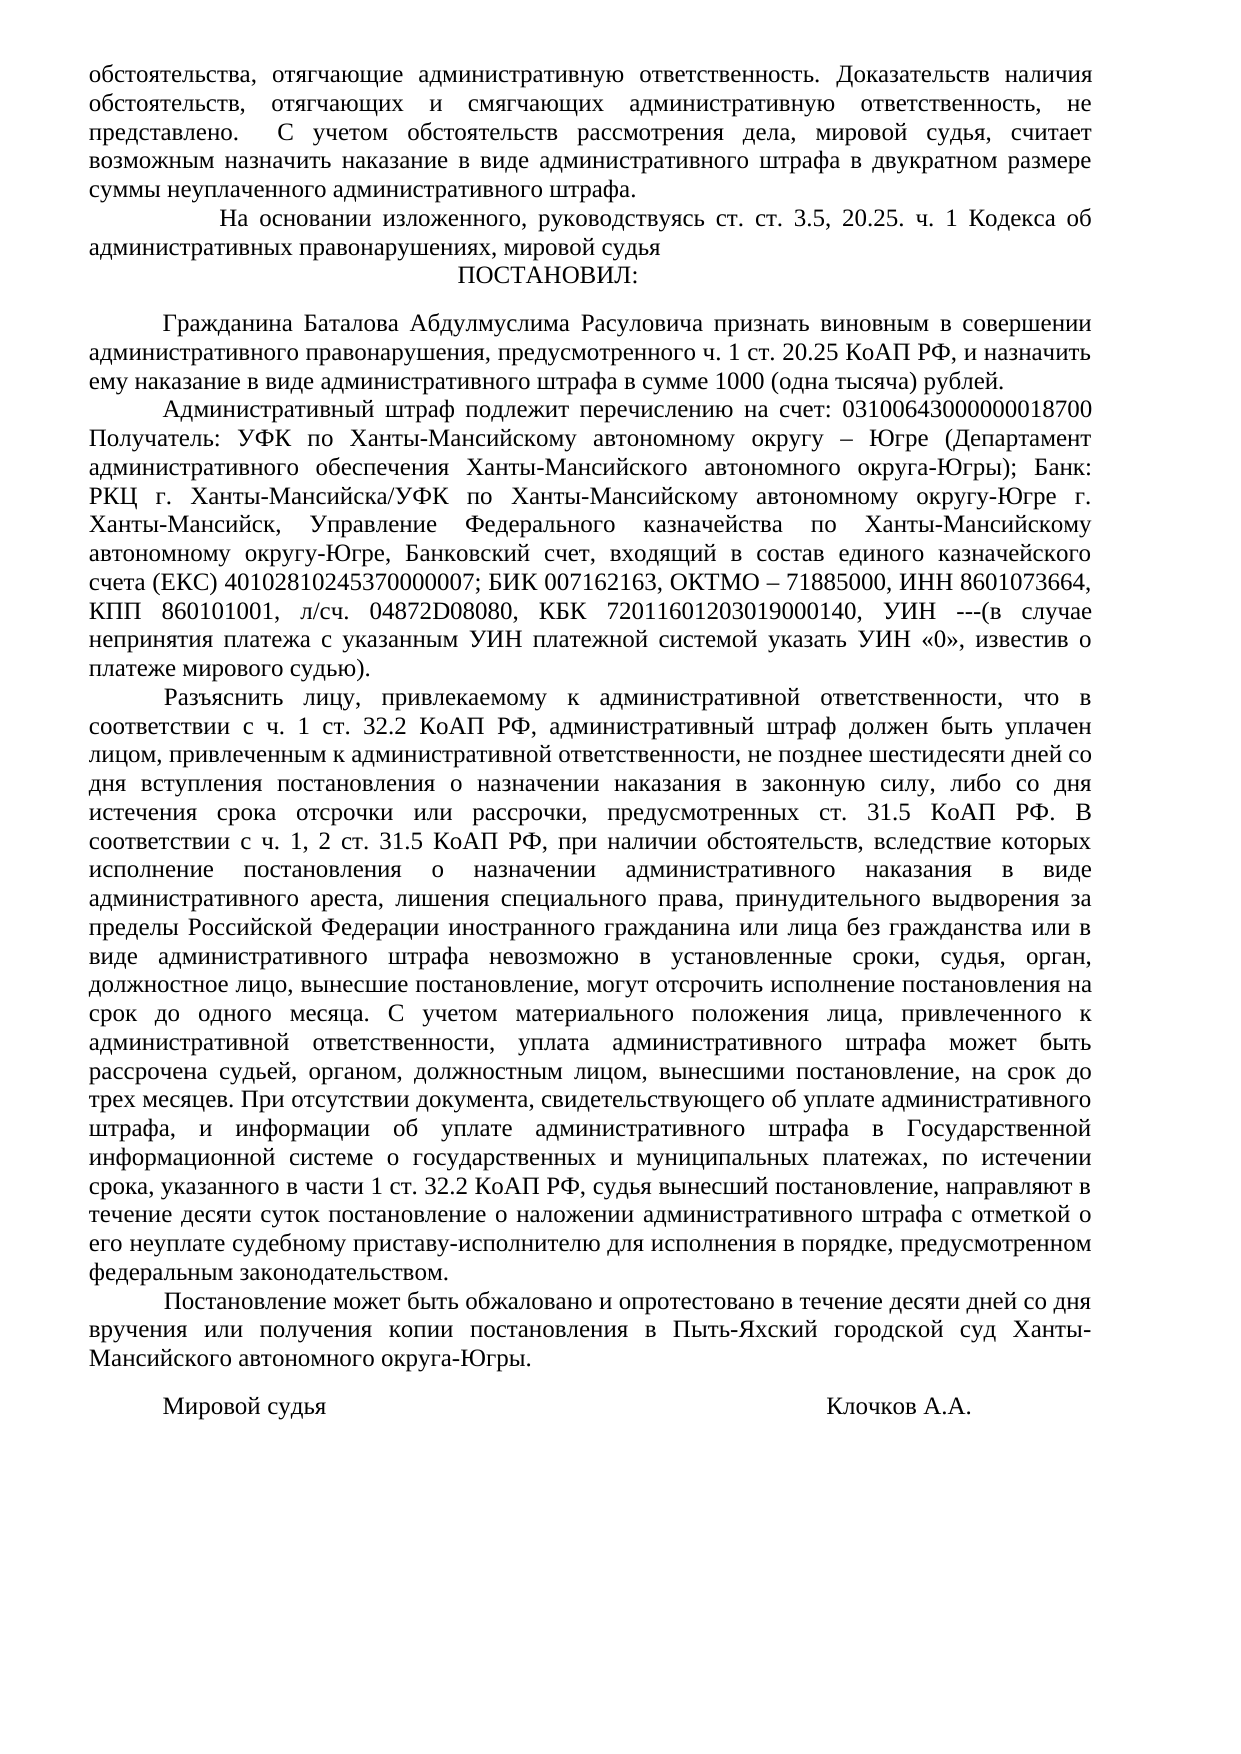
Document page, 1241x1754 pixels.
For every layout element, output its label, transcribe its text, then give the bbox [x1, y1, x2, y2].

text На основании изложенного, руководствуясь ст. ст. 3.5, 20.25. ч. 1 Кодекса об административных правонарушениях, мировой судья [89, 203, 1092, 260]
text Гражданина Баталова Абдулмуслима Расуловича признать виновным в совершении административного правонарушения, предусмотренного ч. 1 ст. 20.25 КоАП РФ, и назначить ему наказание в виде административного штрафа в сумме 1000 (одна тысяча) рублей. [89, 308, 1092, 394]
text Разъяснить лицу, привлекаемому к административной ответственности, что в соответствии с ч. 1 ст. 32.2 КоАП РФ, административный штраф должен быть уплачен лицом, привлеченным к административной ответственности, не позднее шестидесяти дней со дня вступления постановления о назначении наказания в законную силу, либо со дня истечения срока отсрочки или рассрочки, предусмотренных ст. 31.5 КоАП РФ. В соответствии с ч. 1, 2 ст. 31.5 КоАП РФ, при наличии обстоятельств, вследствие которых исполнение постановления о назначении административного наказания в виде административного ареста, лишения специального права, принудительного выдворения за пределы Российской Федерации иностранного гражданина или лица без гражданства или в виде административного штрафа невозможно в установленные сроки, судья, орган, должностное лицо, вынесшие постановление, могут отсрочить исполнение постановления на срок до одного месяца. С учетом материального положения лица, привлеченного к административной ответственности, уплата административного штрафа может быть рассрочена судьей, органом, должностным лицом, вынесшими постановление, на срок до трех месяцев. При отсутствии документа, свидетельствующего об уплате административного штрафа, и информации об уплате административного штрафа в Государственной информационной системе о государственных и муниципальных платежах, по истечении срока, указанного в части 1 ст. 32.2 КоАП РФ, судья вынесший постановление, направляют в течение десяти суток постановление о наложении административного штрафа с отметкой о его неуплате судебному приставу-исполнителю для исполнения в порядке, предусмотренном федеральным законодательством. [89, 682, 1092, 1286]
text ПОСТАНОВИЛ: [89, 260, 1092, 289]
text Мировой судья Клочков А.А. [89, 1391, 1092, 1420]
text Постановление может быть обжаловано и опротестовано в течение десяти дней со дня вручения или получения копии постановления в Пыть-Яхский городской суд Ханты-Мансийского автономного округа-Югры. [89, 1286, 1092, 1372]
text Административный штраф подлежит перечислению на счет: 03100643000000018700 Получатель: УФК по Ханты-Мансийскому автономному округу – Югре (Департамент административного обеспечения Ханты-Мансийского автономного округа-Югры); Банк: РКЦ г. Ханты-Мансийска/УФК по Ханты-Мансийскому автономному округу-Югре г. Ханты-Мансийск, Управление Федерального казначейства по Ханты-Мансийскому автономному округу-Югре, Банковский счет, входящий в состав единого казначейского счета (ЕКС) 40102810245370000007; БИК 007162163, ОКТМО – 71885000, ИНН 8601073664, КПП 860101001, л/сч. 04872D08080, КБК 72011601203019000140, УИН ---(в случае непринятия платежа с указанным УИН платежной системой указать УИН «0», известив о платеже мирового судью). [89, 394, 1092, 682]
